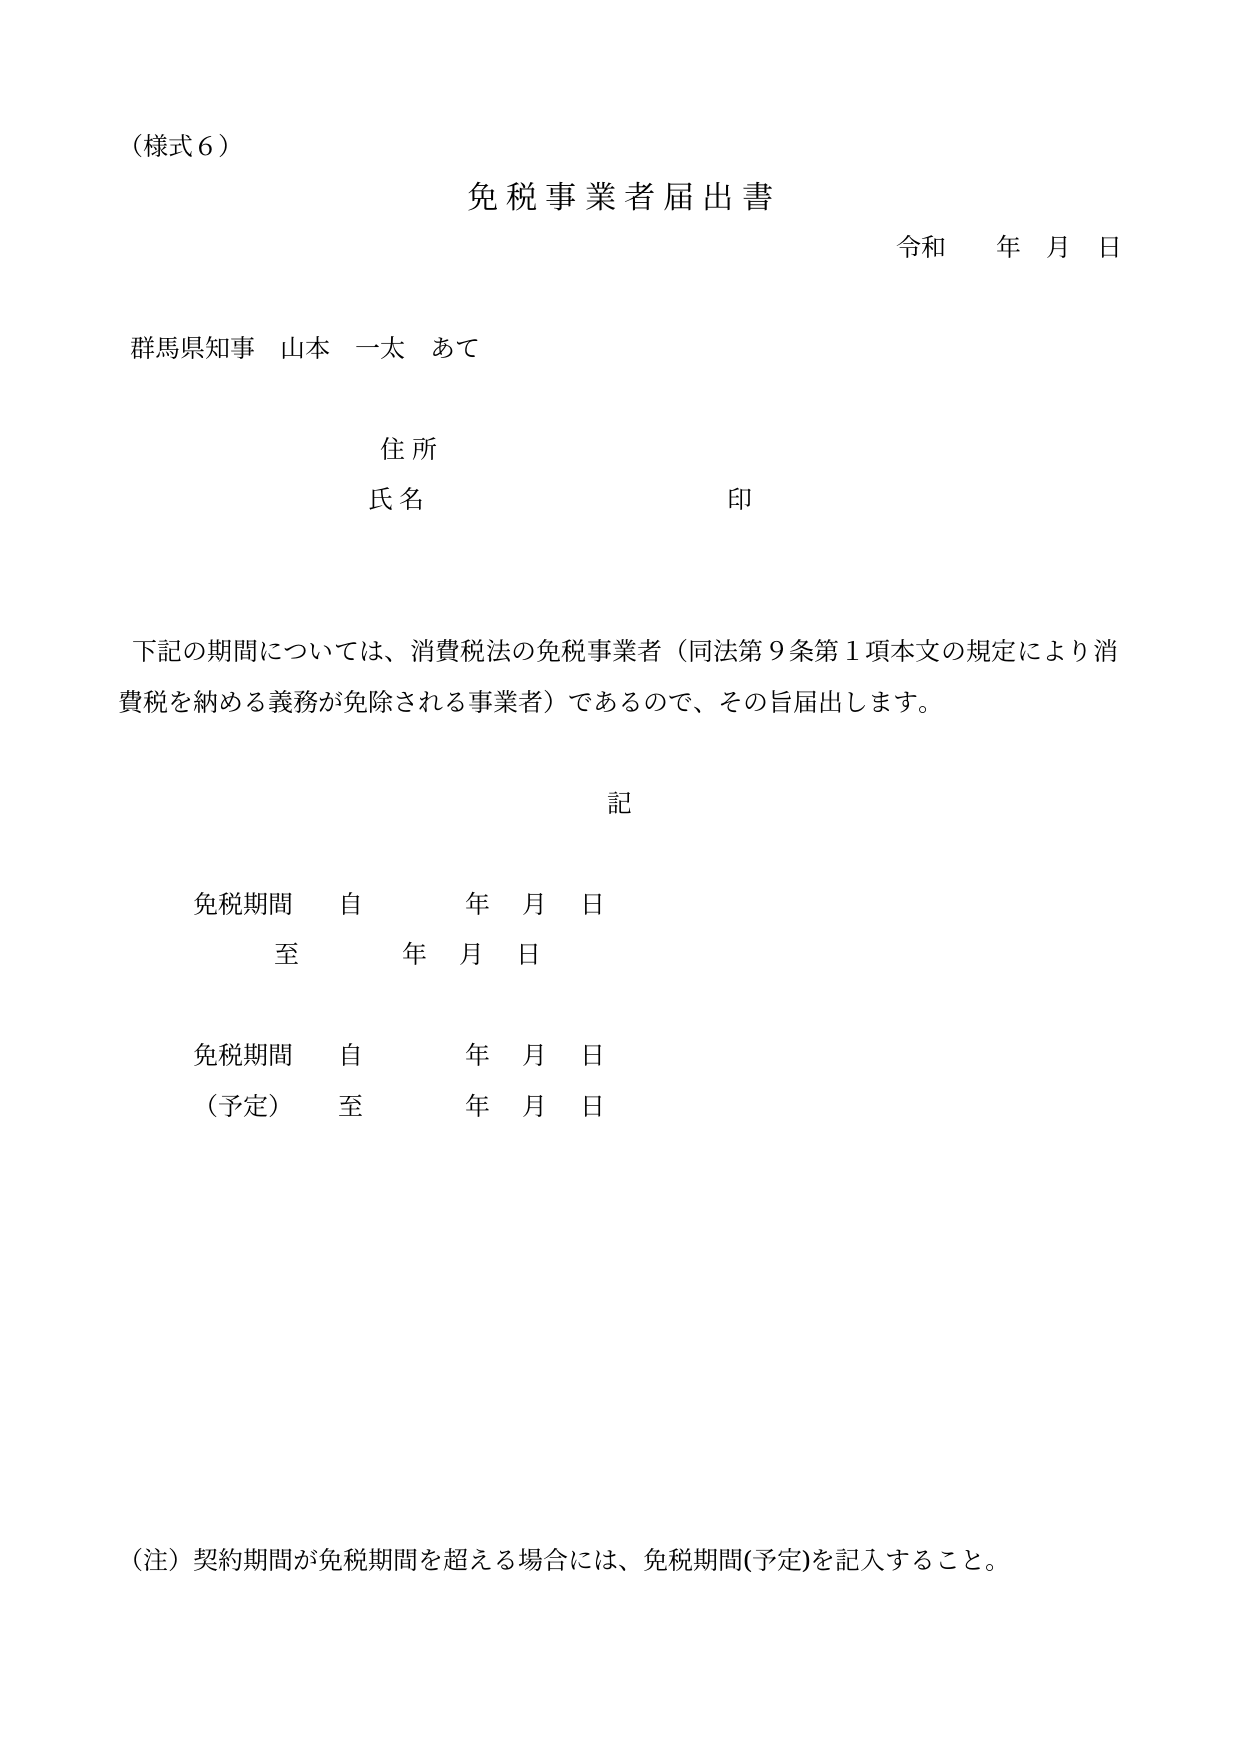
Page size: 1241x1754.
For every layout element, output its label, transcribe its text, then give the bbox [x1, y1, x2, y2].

text 群馬県知事 山本 一太 あて [118, 321, 1122, 372]
text 至 年 月 日 [118, 927, 1122, 978]
text 免税期間 自 年 月 日 [118, 877, 1122, 927]
text 氏 名 印 [118, 473, 1122, 523]
text （注）契約期間が免税期間を超える場合には、免税期間(予定)を記入すること。 [118, 1534, 1122, 1584]
text 免税期間 自 年 月 日 [118, 1028, 1122, 1079]
text 令和 年 月 日 [118, 220, 1122, 271]
text 住 所 [118, 422, 1122, 473]
text （予定） 至 年 月 日 [118, 1079, 1122, 1129]
text 免 税 事 業 者 届 出 書 [118, 170, 1122, 220]
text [118, 119, 1122, 170]
text 記 [118, 776, 1122, 826]
text 下記の期間については、消費税法の免税事業者（同法第９条第１項本文の規定により消費税を納める義務が免除される事業者）であるので、その旨届出します。 [118, 624, 1122, 725]
